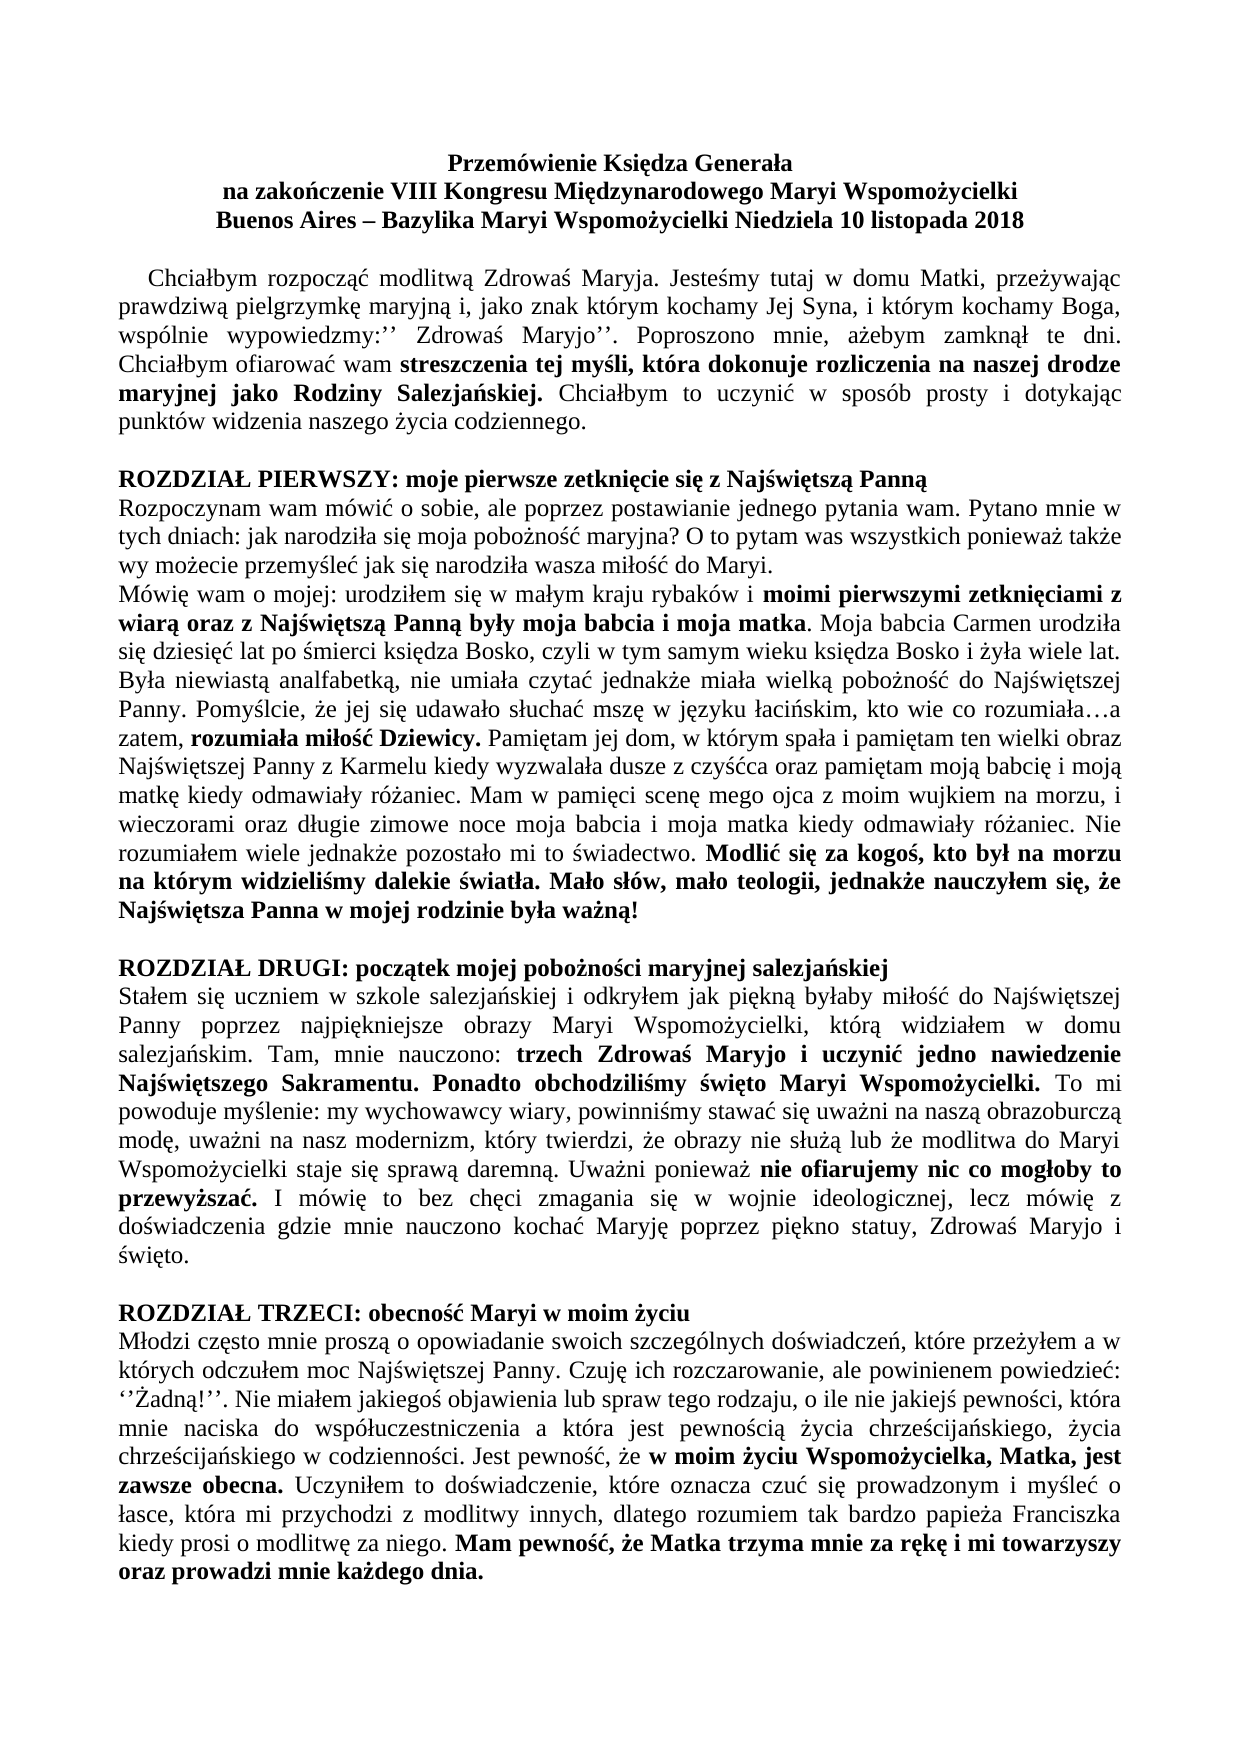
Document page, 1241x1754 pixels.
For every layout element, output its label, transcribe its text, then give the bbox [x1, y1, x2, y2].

text Młodzi często mnie proszą o opowiadanie swoich szczególnych doświadczeń, które przeżyłem a w których odczułem moc Najświętszej Panny. Czuję ich rozczarowanie, ale powinienem powiedzieć: ‘’Żadną!’’. Nie miałem jakiegoś objawienia lub spraw tego rodzaju, o ile nie jakiejś pewności, która mnie naciska do współuczestniczenia a która jest pewnością życia chrześcijańskiego, życia chrześcijańskiego w codzienności. Jest pewność, że w moim życiu Wspomożycielka, Matka, jest zawsze obecna. Uczyniłem to doświadczenie, które oznacza czuć się prowadzonym i myśleć o łasce, która mi przychodzi z modlitwy innych, dlatego rozumiem tak bardzo papieża Franciszka kiedy prosi o modlitwę za niego. Mam pewność, że Matka trzyma mnie za rękę i mi towarzyszy oraz prowadzi mnie każdego dnia. [118, 1326, 1122, 1585]
text Przemówienie Księdza Generała [118, 148, 1122, 176]
text Rozpoczynam wam mówić o sobie, ale poprzez postawianie jednego pytania wam. Pytano mnie w tych dniach: jak narodziła się moja pobożność maryjna? O to pytam was wszystkich ponieważ także wy możecie przemyśleć jak się narodziła wasza miłość do Maryi. [118, 493, 1122, 579]
text Stałem się uczniem w szkole salezjańskiej i odkryłem jak piękną byłaby miłość do Najświętszej Panny poprzez najpiękniejsze obrazy Maryi Wspomożycielki, którą widziałem w domu salezjańskim. Tam, mnie nauczono: trzech Zdrowaś Maryjo i uczynić jedno nawiedzenie Najświętszego Sakramentu. Ponadto obchodziliśmy święto Maryi Wspomożycielki. To mi powoduje myślenie: my wychowawcy wiary, powinniśmy stawać się uważni na naszą obrazoburczą modę, uważni na nasz modernizm, który twierdzi, że obrazy nie służą lub że modlitwa do Maryi Wspomożycielki staje się sprawą daremną. Uważni ponieważ nie ofiarujemy nic co mogłoby to przewyższać. I mówię to bez chęci zmagania się w wojnie ideologicznej, lecz mówię z doświadczenia gdzie mnie nauczono kochać Maryję poprzez piękno statuy, Zdrowaś Maryjo i święto. [118, 981, 1122, 1269]
text Mówię wam o mojej: urodziłem się w małym kraju rybaków i moimi pierwszymi zetknięciami z wiarą oraz z Najświętszą Panną były moja babcia i moja matka. Moja babcia Carmen urodziła się dziesięć lat po śmierci księdza Bosko, czyli w tym samym wieku księdza Bosko i żyła wiele lat. Była niewiastą analfabetką, nie umiała czytać jednakże miała wielką pobożność do Najświętszej Panny. Pomyślcie, że jej się udawało słuchać mszę w języku łacińskim, kto wie co rozumiała…a zatem, rozumiała miłość Dziewicy. Pamiętam jej dom, w którym spała i pamiętam ten wielki obraz Najświętszej Panny z Karmelu kiedy wyzwalała dusze z czyśćca oraz pamiętam moją babcię i moją matkę kiedy odmawiały różaniec. Mam w pamięci scenę mego ojca z moim wujkiem na morzu, i wieczorami oraz długie zimowe noce moja babcia i moja matka kiedy odmawiały różaniec. Nie rozumiałem wiele jednakże pozostało mi to świadectwo. Modlić się za kogoś, kto był na morzu na którym widzieliśmy dalekie światła. Mało słów, mało teologii, jednakże nauczyłem się, że Najświętsza Panna w mojej rodzinie była ważną! [118, 579, 1122, 924]
text ROZDZIAŁ DRUGI: początek mojej pobożności maryjnej salezjańskiej [118, 953, 1122, 981]
text Buenos Aires – Bazylika Maryi Wspomożycielki Niedziela 10 listopada 2018 [118, 205, 1122, 234]
text ROZDZIAŁ TRZECI: obecność Maryi w moim życiu [118, 1298, 1122, 1326]
text Chciałbym rozpocząć modlitwą Zdrowaś Maryja. Jesteśmy tutaj w domu Matki, przeżywając prawdziwą pielgrzymkę maryjną i, jako znak którym kochamy Jej Syna, i którym kochamy Boga, wspólnie wypowiedzmy:’’ Zdrowaś Maryjo’’. Poproszono mnie, ażebym zamknął te dni. Chciałbym ofiarować wam streszczenia tej myśli, która dokonuje rozliczenia na naszej drodze maryjnej jako Rodziny Salezjańskiej. Chciałbym to uczynić w sposób prosty i dotykając punktów widzenia naszego życia codziennego. [118, 263, 1122, 435]
text ROZDZIAŁ PIERWSZY: moje pierwsze zetknięcie się z Najświętszą Panną [118, 464, 1122, 493]
text na zakończenie VIII Kongresu Międzynarodowego Maryi Wspomożycielki [118, 176, 1122, 205]
